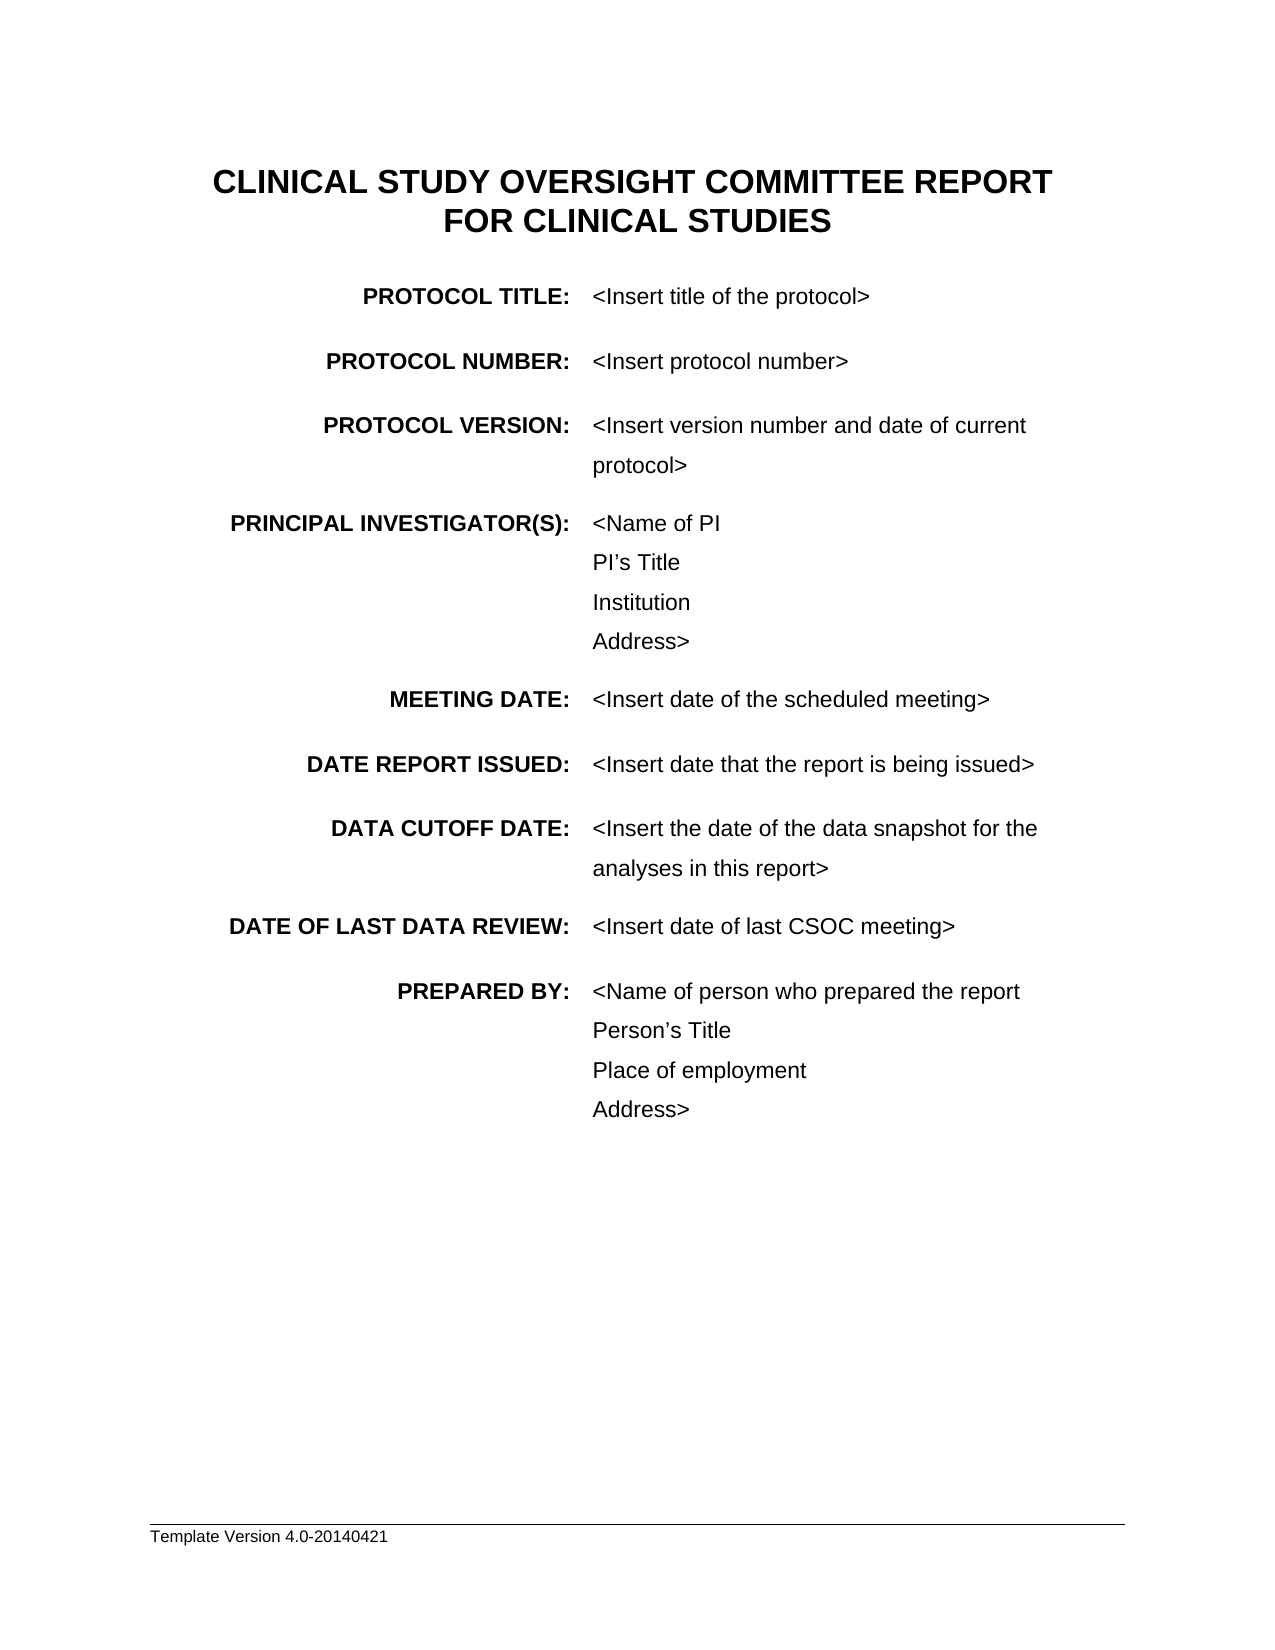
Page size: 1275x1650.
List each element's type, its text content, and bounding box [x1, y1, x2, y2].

table_cell <Insert protocol number> [581, 335, 1060, 399]
table_cell <Insert date of the scheduled meeting> [581, 674, 1060, 738]
table_cell Data Cutoff Date: [215, 803, 581, 901]
table_cell Principal Investigator(s): [215, 497, 581, 674]
table_header <Insert title of the protocol> [581, 271, 1060, 335]
table_cell <Name of PI PI’s Title Institution Address> [581, 497, 1060, 674]
table_cell <Insert the date of the data snapshot for the analyses in this report> [581, 803, 1060, 901]
table_cell Date of last data review: [215, 901, 581, 965]
table_cell <Insert date that the report is being issued> [581, 739, 1060, 803]
table_cell <Insert date of last CSOC meeting> [581, 901, 1060, 965]
table_cell prepared by: [215, 965, 581, 1142]
table_cell <Insert version number and date of current protocol> [581, 400, 1060, 497]
table_cell <Name of person who prepared the report Person’s Title Place of employment Address> [581, 965, 1060, 1142]
subtitle CLinical STUDY Oversight COmmittee Report FOR CLINICAL STUDIES [150, 162, 1125, 239]
table_cell Protocol Number: [215, 335, 581, 399]
table_cell Date REport Issued: [215, 739, 581, 803]
table_cell PROTOCOL VERSION: [215, 400, 581, 497]
table_header Protocol Title: [215, 271, 581, 335]
table_cell meeting date: [215, 674, 581, 738]
